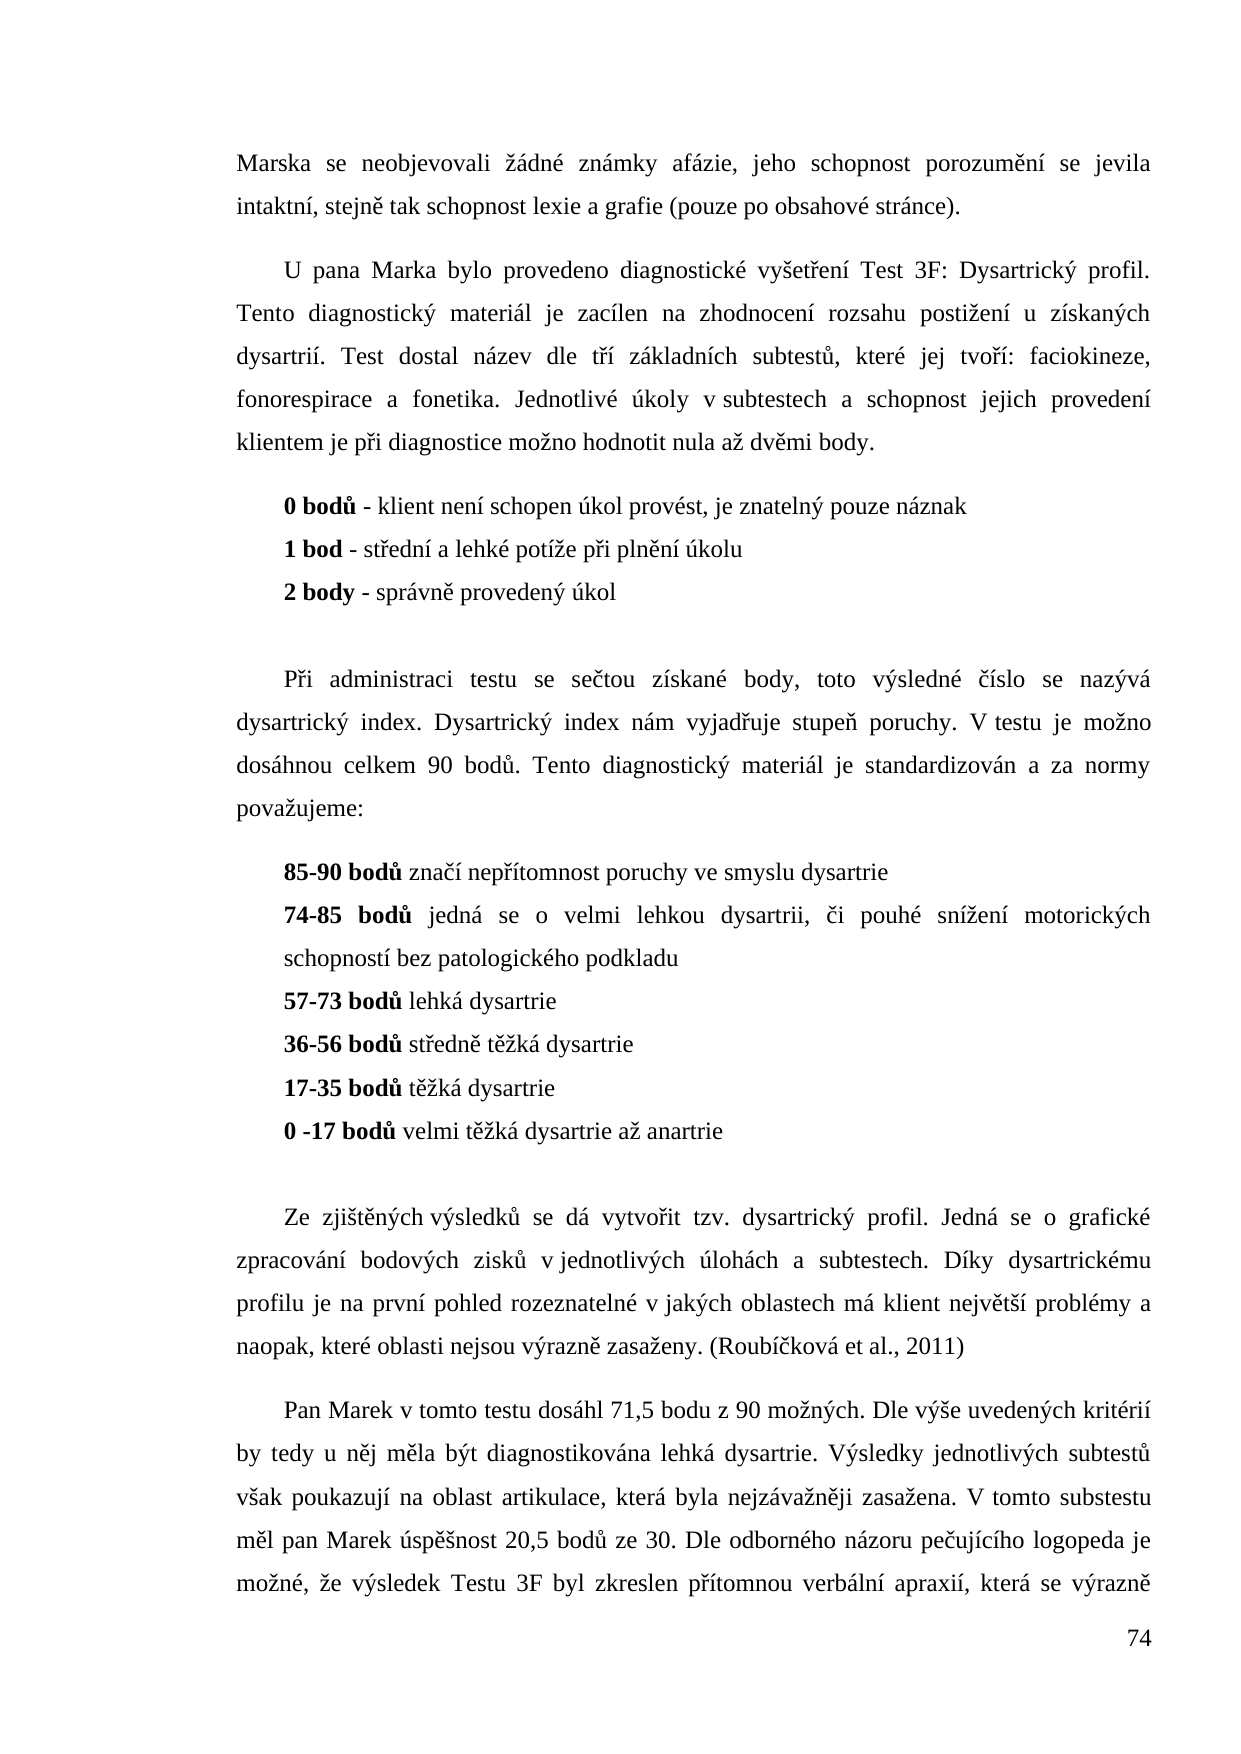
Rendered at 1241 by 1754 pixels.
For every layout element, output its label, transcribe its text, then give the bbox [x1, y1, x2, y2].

text 85-90 bodů značí nepřítomnost poruchy ve smyslu dysartrie [236, 857, 1152, 886]
text U pana Marka bylo provedeno diagnostické vyšetření Test 3F: Dysartrický profil. Tento diagnostický materiál je zacílen na zhodnocení rozsahu postižení u získaných dysartrií. Test dostal název dle tří základních subtestů, které jej tvoří: faciokineze, fonorespirace a fonetika. Jednotlivé úkoly v subtestech a schopnost jejich provedení klientem je při diagnostice možno hodnotit nula až dvěmi body. [236, 255, 1152, 456]
text 0 -17 bodů velmi těžká dysartrie až anartrie [236, 1116, 1152, 1144]
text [236, 148, 1152, 219]
text 17-35 bodů těžká dysartrie [236, 1073, 1152, 1101]
text 57-73 bodů lehká dysartrie [236, 986, 1152, 1015]
text Ze zjištěných výsledků se dá vytvořit tzv. dysartrický profil. Jedná se o grafické zpracování bodových zisků v jednotlivých úlohách a subtestech. Díky dysartrickému profilu je na první pohled rozeznatelné v jakých oblastech má klient největší problémy a naopak, které oblasti nejsou výrazně zasaženy. (Roubíčková et al., 2011) [236, 1202, 1152, 1360]
text 1 bod - střední a lehké potíže při plnění úkolu [236, 534, 1152, 563]
text 0 bodů - klient není schopen úkol provést, je znatelný pouze náznak [236, 491, 1152, 520]
text 2 body - správně provedený úkol [236, 577, 1152, 606]
text Při administraci testu se sečtou získané body, toto výsledné číslo se nazývá dysartrický index. Dysartrický index nám vyjadřuje stupeň poruchy. V testu je možno dosáhnou celkem 90 bodů. Tento diagnostický materiál je standardizován a za normy považujeme: [236, 664, 1152, 822]
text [236, 1395, 1152, 1597]
text 36-56 bodů středně těžká dysartrie [236, 1029, 1152, 1058]
text 74-85 bodů jedná se o velmi lehkou dysartrii, či pouhé snížení motorických schopností bez patologického podkladu [283, 900, 1152, 972]
